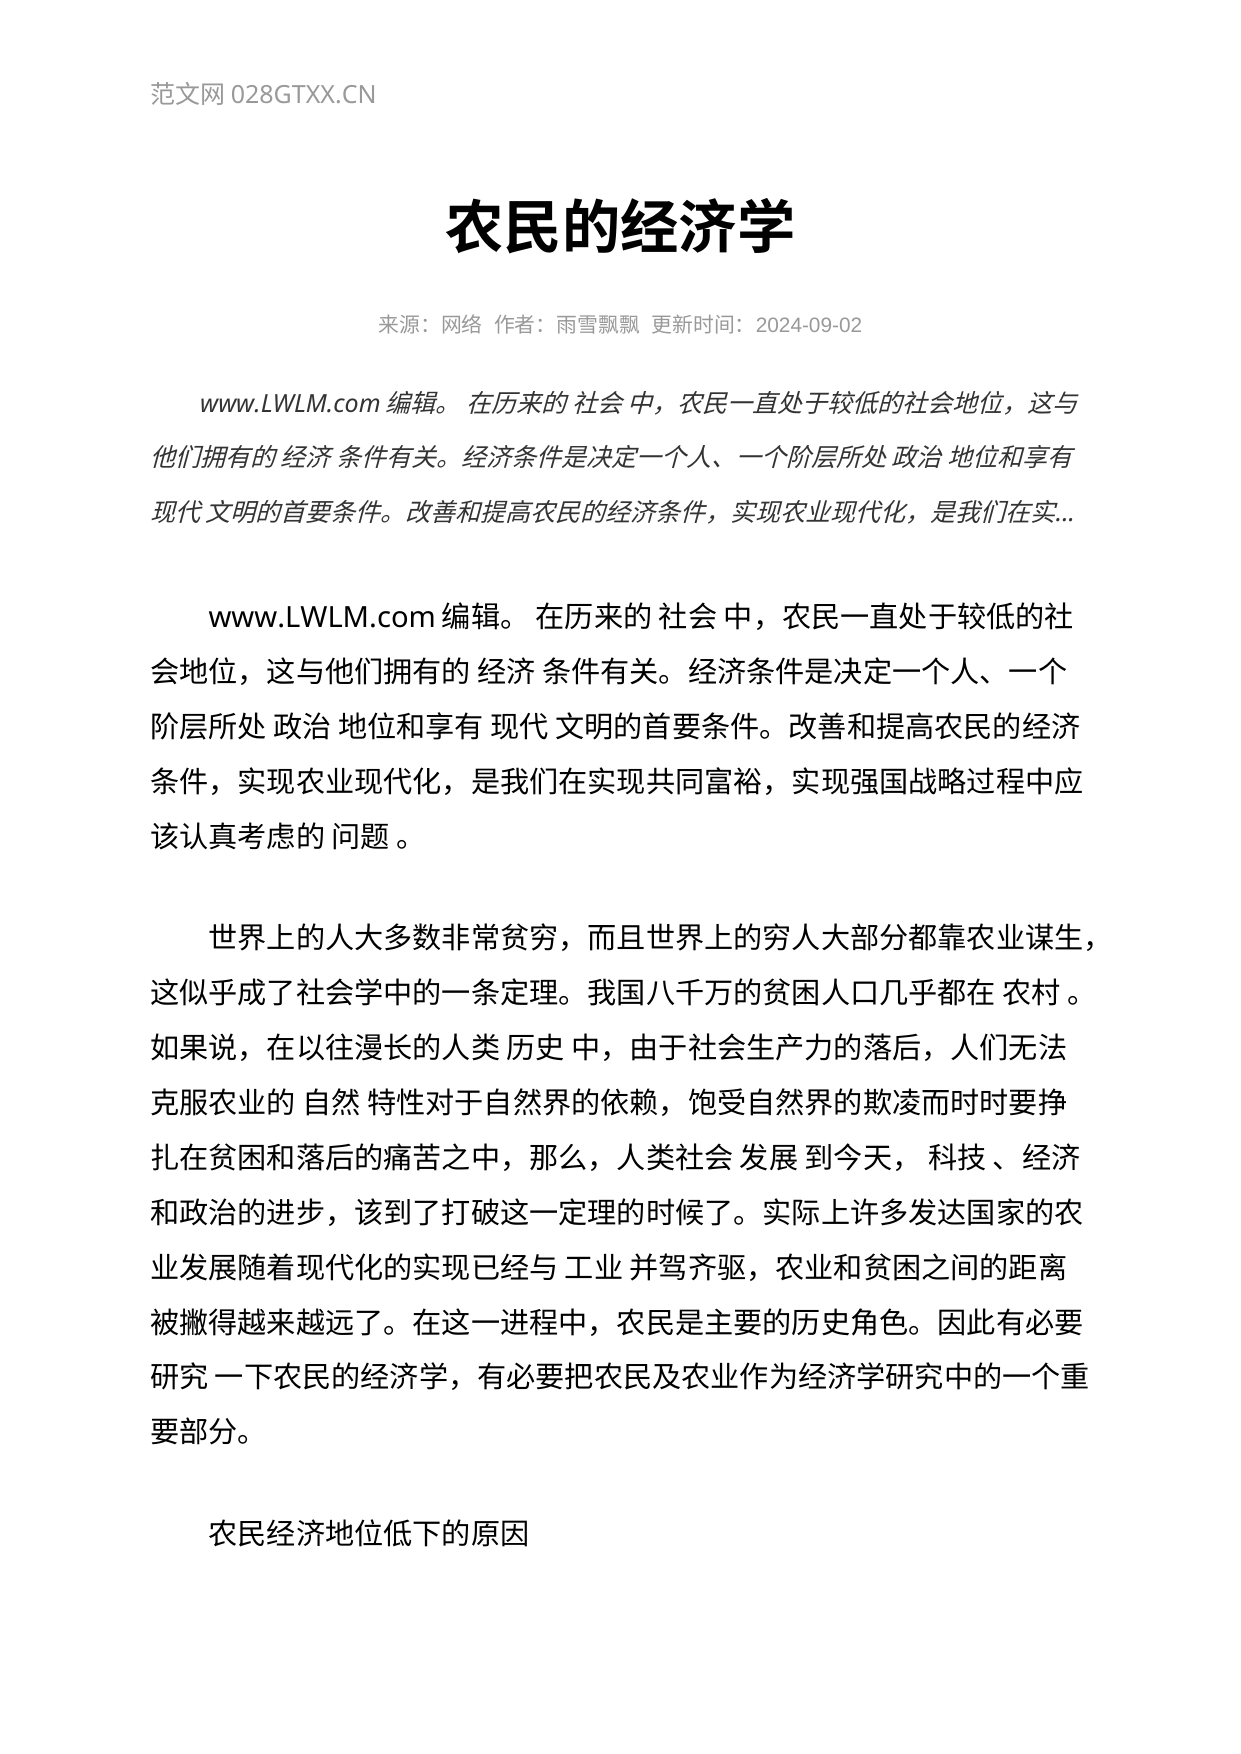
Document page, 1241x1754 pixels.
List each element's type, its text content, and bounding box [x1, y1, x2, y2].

text 来源：网络 作者：雨雪飘飘 更新时间：2024-09-02 [150, 313, 1090, 337]
text www.LWLM.com编辑。 在历来的 社会 中，农民一直处于较低的社会地位，这与他们拥有的 经济 条件有关。经济条件是决定一个人、一个阶层所处 政治 地位和享有 现代 文明的首要条件。改善和提高农民的经济条件，实现农业现代化，是我们在实... [150, 383, 1090, 528]
subtitle 农民的经济学 [150, 181, 1090, 266]
text 世界上的人大多数非常贫穷，而且世界上的穷人大部分都靠农业谋生，这似乎成了社会学中的一条定理。我国八千万的贫困人口几乎都在 农村 。如果说，在以往漫长的人类 历史 中，由于社会生产力的落后，人们无法克服农业的 自然 特性对于自然界的依赖，饱受自然界的欺凌而时时要挣扎在贫困和落后的痛苦之中，那么，人类社会 发展 到今天， 科技 、经济和政治的进步，该到了打破这一定理的时候了。实际上许多发达国家的农业发展随着现代化的实现已经与 工业 并驾齐驱，农业和贫困之间的距离被撇得越来越远了。在这一进程中，农民是主要的历史角色。因此有必要 研究 一下农民的经济学，有必要把农民及农业作为经济学研究中的一个重要部分。 [150, 915, 1090, 1451]
text www.LWLM.com编辑。 在历来的 社会 中，农民一直处于较低的社会地位，这与他们拥有的 经济 条件有关。经济条件是决定一个人、一个阶层所处 政治 地位和享有 现代 文明的首要条件。改善和提高农民的经济条件，实现农业现代化，是我们在实现共同富裕，实现强国战略过程中应该认真考虑的 问题 。 [150, 593, 1090, 855]
text 农民经济地位低下的原因 [150, 1511, 1090, 1553]
